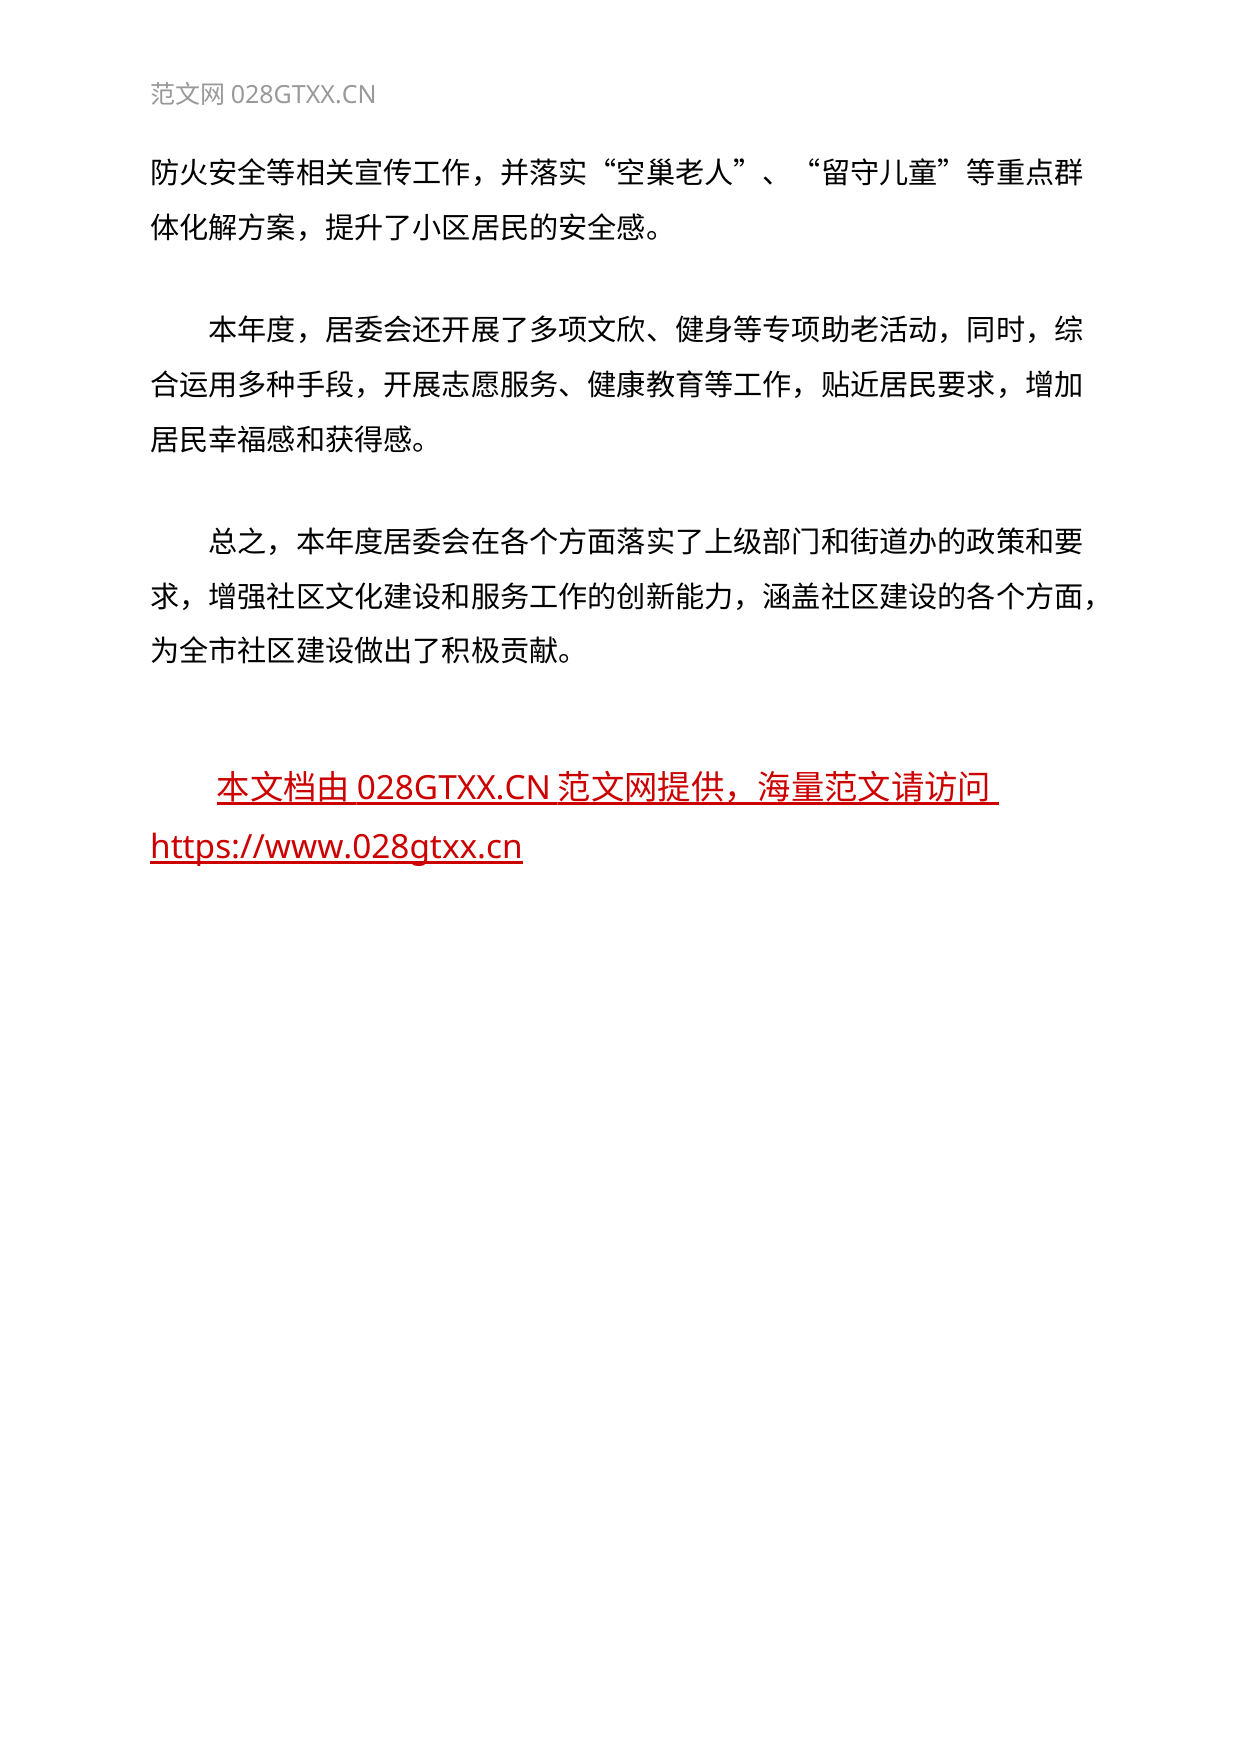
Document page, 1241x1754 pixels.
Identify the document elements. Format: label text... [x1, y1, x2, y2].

text 本文档由028GTXX.CN范文网提供，海量范文请访问 https://www.028gtxx.cn [150, 761, 1090, 868]
text 总之，本年度居委会在各个方面落实了上级部门和街道办的政策和要求，增强社区文化建设和服务工作的创新能力，涵盖社区建设的各个方面，为全市社区建设做出了积极贡献。 [150, 518, 1090, 670]
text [150, 150, 1090, 247]
text 本年度，居委会还开展了多项文欣、健身等专项助老活动，同时，综合运用多种手段，开展志愿服务、健康教育等工作，贴近居民要求，增加居民幸福感和获得感。 [150, 307, 1090, 459]
